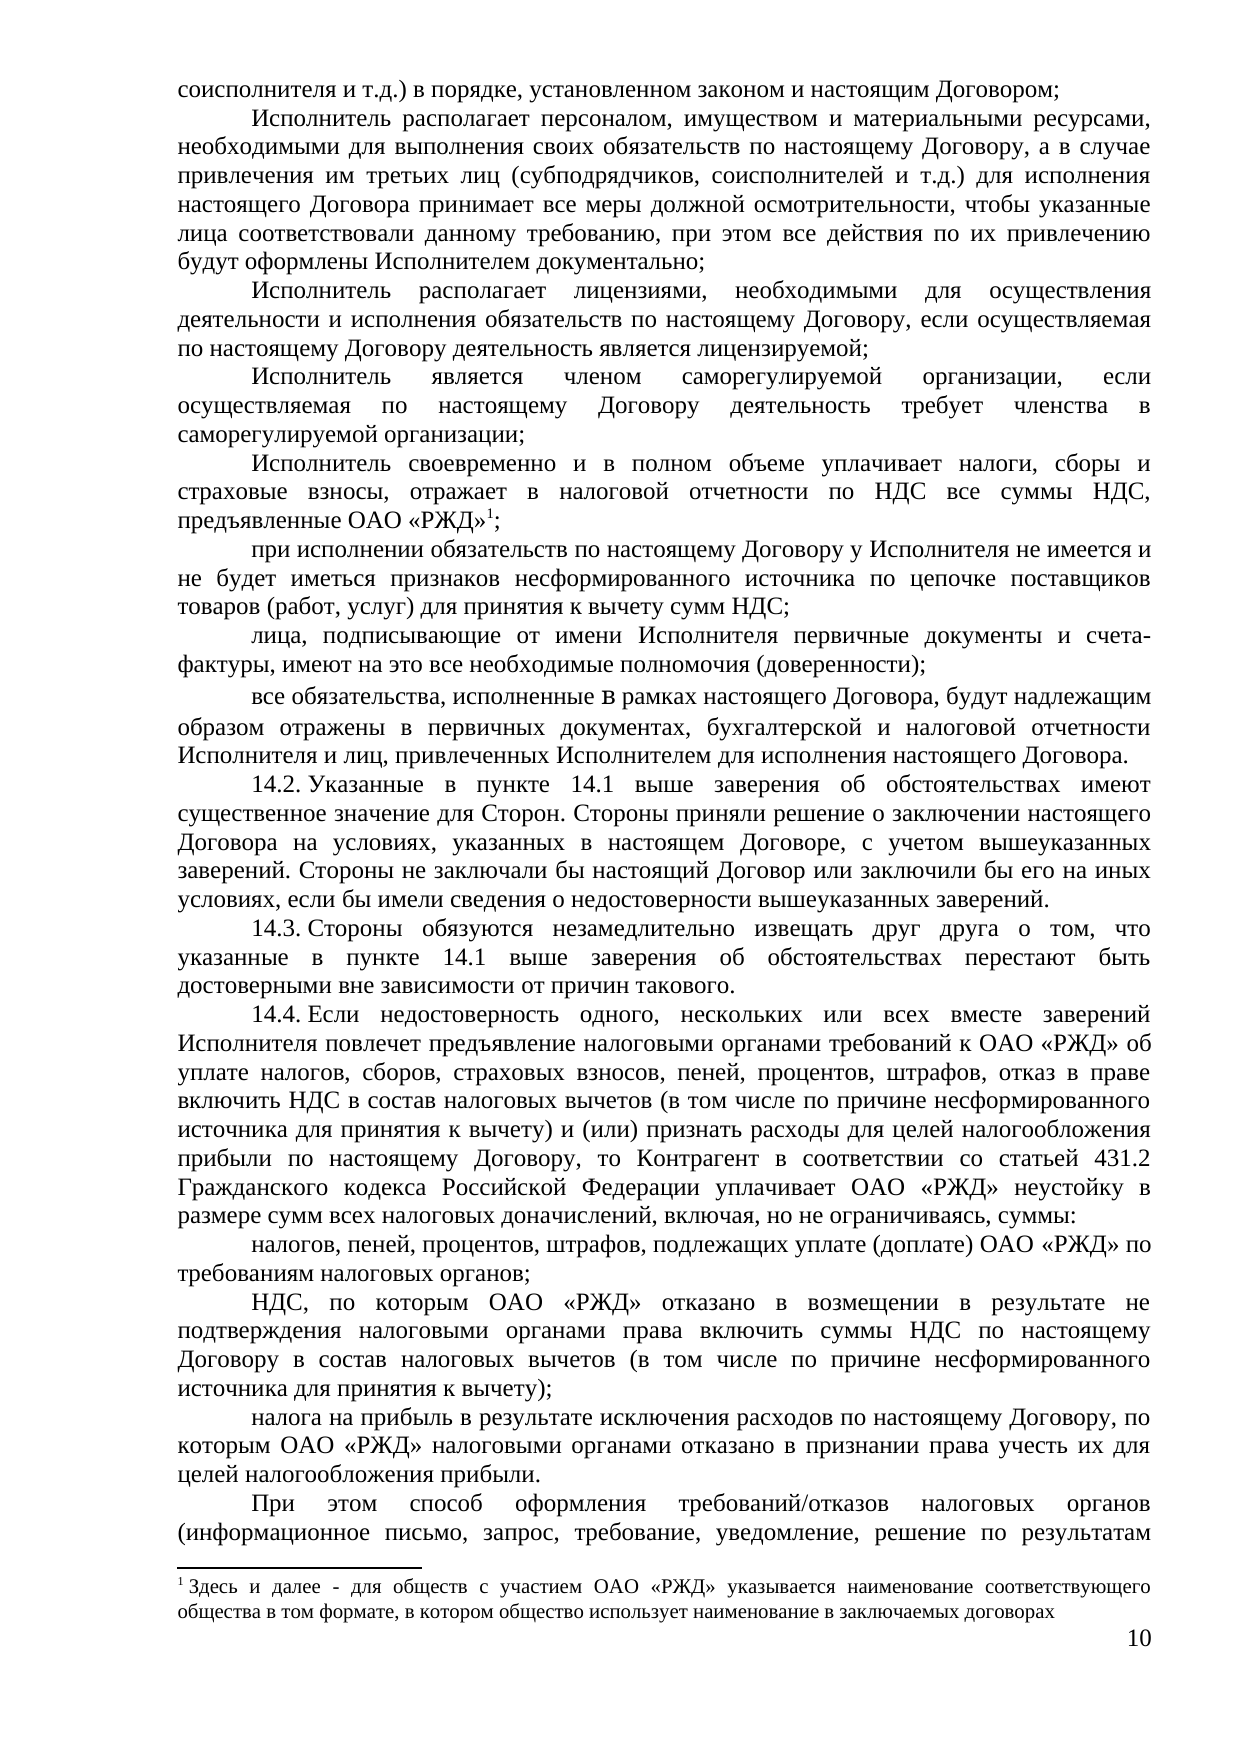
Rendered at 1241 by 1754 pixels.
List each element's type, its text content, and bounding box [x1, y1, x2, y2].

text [177, 1488, 1152, 1545]
text 14.4. Если недостоверность одного, нескольких или всех вместе заверений Исполнителя повлечет предъявление налоговыми органами требований к ОАО «РЖД» об уплате налогов, сборов, страховых взносов, пеней, процентов, штрафов, отказ в праве включить НДС в состав налоговых вычетов (в том числе по причине несформированного источника для принятия к вычету) и (или) признать расходы для целей налогообложения прибыли по настоящему Договору, то Контрагент в соответствии со статьей 431.2 Гражданского кодекса Российской Федерации уплачивает ОАО «РЖД» неустойку в размере сумм всех налоговых доначислений, включая, но не ограничиваясь, суммы: [177, 999, 1152, 1229]
text НДС, по которым ОАО «РЖД» отказано в возмещении в результате не подтверждения налоговыми органами права включить суммы НДС по настоящему Договору в состав налоговых вычетов (в том числе по причине несформированного источника для принятия к вычету); [177, 1287, 1152, 1402]
text налога на прибыль в результате исключения расходов по настоящему Договору, по которым ОАО «РЖД» налоговыми органами отказано в признании права учесть их для целей налогообложения прибыли. [177, 1402, 1152, 1488]
text Исполнитель является членом саморегулируемой организации, если осуществляемая по настоящему Договору деятельность требует членства в саморегулируемой организации; [177, 361, 1152, 448]
text Исполнитель располагает лицензиями, необходимыми для осуществления деятельности и исполнения обязательств по настоящему Договору, если осуществляемая по настоящему Договору деятельность является лицензируемой; [177, 275, 1152, 361]
text все обязательства, исполненные в рамках настоящего Договора, будут надлежащим образом отражены в первичных документах, бухгалтерской и налоговой отчетности Исполнителя и лиц, привлеченных Исполнителем для исполнения настоящего Договора. [177, 678, 1152, 769]
text при исполнении обязательств по настоящему Договору у Исполнителя не имеется и не будет иметься признаков несформированного источника по цепочке поставщиков товаров (работ, услуг) для принятия к вычету сумм НДС; [177, 534, 1152, 620]
text Исполнитель своевременно и в полном объеме уплачивает налоги, сборы и страховые взносы, отражает в налоговой отчетности по НДС все суммы НДС, предъявленные ОАО «РЖД»; [177, 448, 1152, 534]
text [177, 74, 1152, 103]
text 14.3. Стороны обязуются незамедлительно извещать друг друга о том, что указанные в пункте 14.1 выше заверения об обстоятельствах перестают быть достоверными вне зависимости от причин такового. [177, 913, 1152, 999]
text налогов, пеней, процентов, штрафов, подлежащих уплате (доплате) ОАО «РЖД» по требованиям налоговых органов; [177, 1229, 1152, 1287]
text Исполнитель располагает персоналом, имуществом и материальными ресурсами, необходимыми для выполнения своих обязательств по настоящему Договору, а в случае привлечения им третьих лиц (субподрядчиков, соисполнителей и т.д.) для исполнения настоящего Договора принимает все меры должной осмотрительности, чтобы указанные лица соответствовали данному требованию, при этом все действия по их привлечению будут оформлены Исполнителем документально; [177, 103, 1152, 275]
text 14.2. Указанные в пункте 14.1 выше заверения об обстоятельствах имеют существенное значение для Сторон. Стороны приняли решение о заключении настоящего Договора на условиях, указанных в настоящем Договоре, с учетом вышеуказанных заверений. Стороны не заключали бы настоящий Договор или заключили бы его на иных условиях, если бы имели сведения о недостоверности вышеуказанных заверений. [177, 769, 1152, 913]
text лица, подписывающие от имени Исполнителя первичные документы и счета-фактуры, имеют на это все необходимые полномочия (доверенности); [177, 620, 1152, 678]
